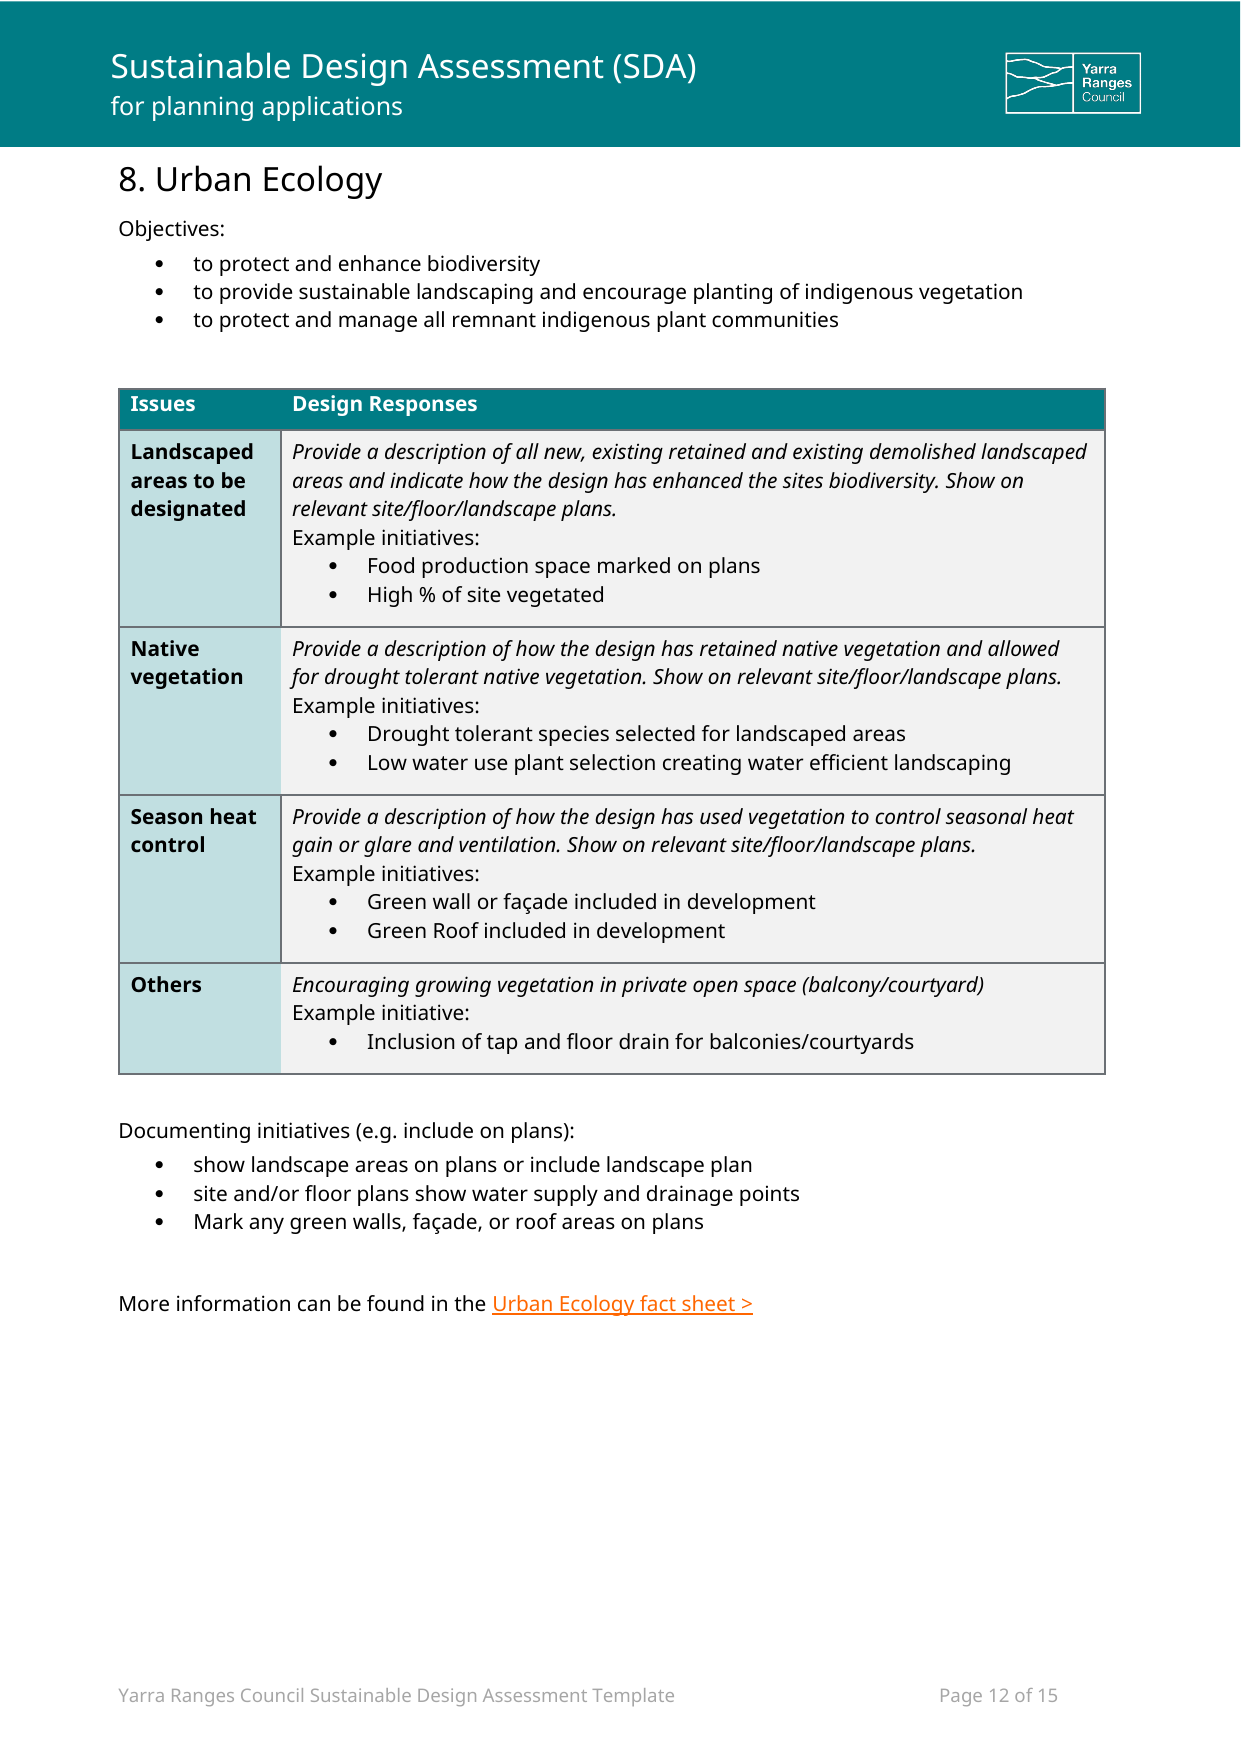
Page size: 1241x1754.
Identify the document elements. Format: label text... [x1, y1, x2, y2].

table_cell Encouraging growing vegetation in private open space (balcony/courtyard) Example initiative: Inclusion of tap and floor drain for balconies/courtyards [281, 964, 1104, 1073]
list to protect and enhance biodiversity [156, 249, 1122, 277]
list to provide sustainable landscaping and encourage planting of indigenous vegetation [156, 277, 1122, 306]
text Documenting initiatives (e.g. include on plans): [118, 1116, 1122, 1144]
list to protect and manage all remnant indigenous plant communities [156, 306, 1122, 334]
list show landscape areas on plans or include landscape plan [156, 1151, 1122, 1179]
table_header Design Responses [281, 390, 1104, 429]
subtitle More information can be found in the Urban Ecology fact sheet > [118, 1289, 1122, 1318]
subtitle 8. Urban Ecology [118, 118, 1122, 201]
table_cell Native vegetation [120, 628, 281, 794]
table_cell Others [120, 964, 281, 1073]
table_header Issues [120, 390, 281, 429]
list Mark any green walls, façade, or roof areas on plans [156, 1207, 1122, 1236]
table_cell Provide a description of all new, existing retained and existing demolished landscaped areas and indicate how the design has enhanced the sites biodiversity. Show on relevant site/floor/landscape plans. Example initiatives: Food production space marked on plans High % of site vegetated [282, 431, 1104, 626]
picture [1004, 51, 1142, 115]
table_cell Season heat control [120, 796, 280, 962]
table_cell Provide a description of how the design has retained native vegetation and allowed for drought tolerant native vegetation. Show on relevant site/floor/landscape plans. Example initiatives: Drought tolerant species selected for landscaped areas Low water use plant selection creating water efficient landscaping [281, 628, 1104, 794]
text Objectives: [118, 214, 1122, 242]
list site and/or floor plans show water supply and drainage points [156, 1179, 1122, 1207]
table_cell Provide a description of how the design has used vegetation to control seasonal heat gain or glare and ventilation. Show on relevant site/floor/landscape plans. Example initiatives: Green wall or façade included in development Green Roof included in development [282, 796, 1104, 962]
table_cell Landscaped areas to be designated [120, 431, 280, 626]
